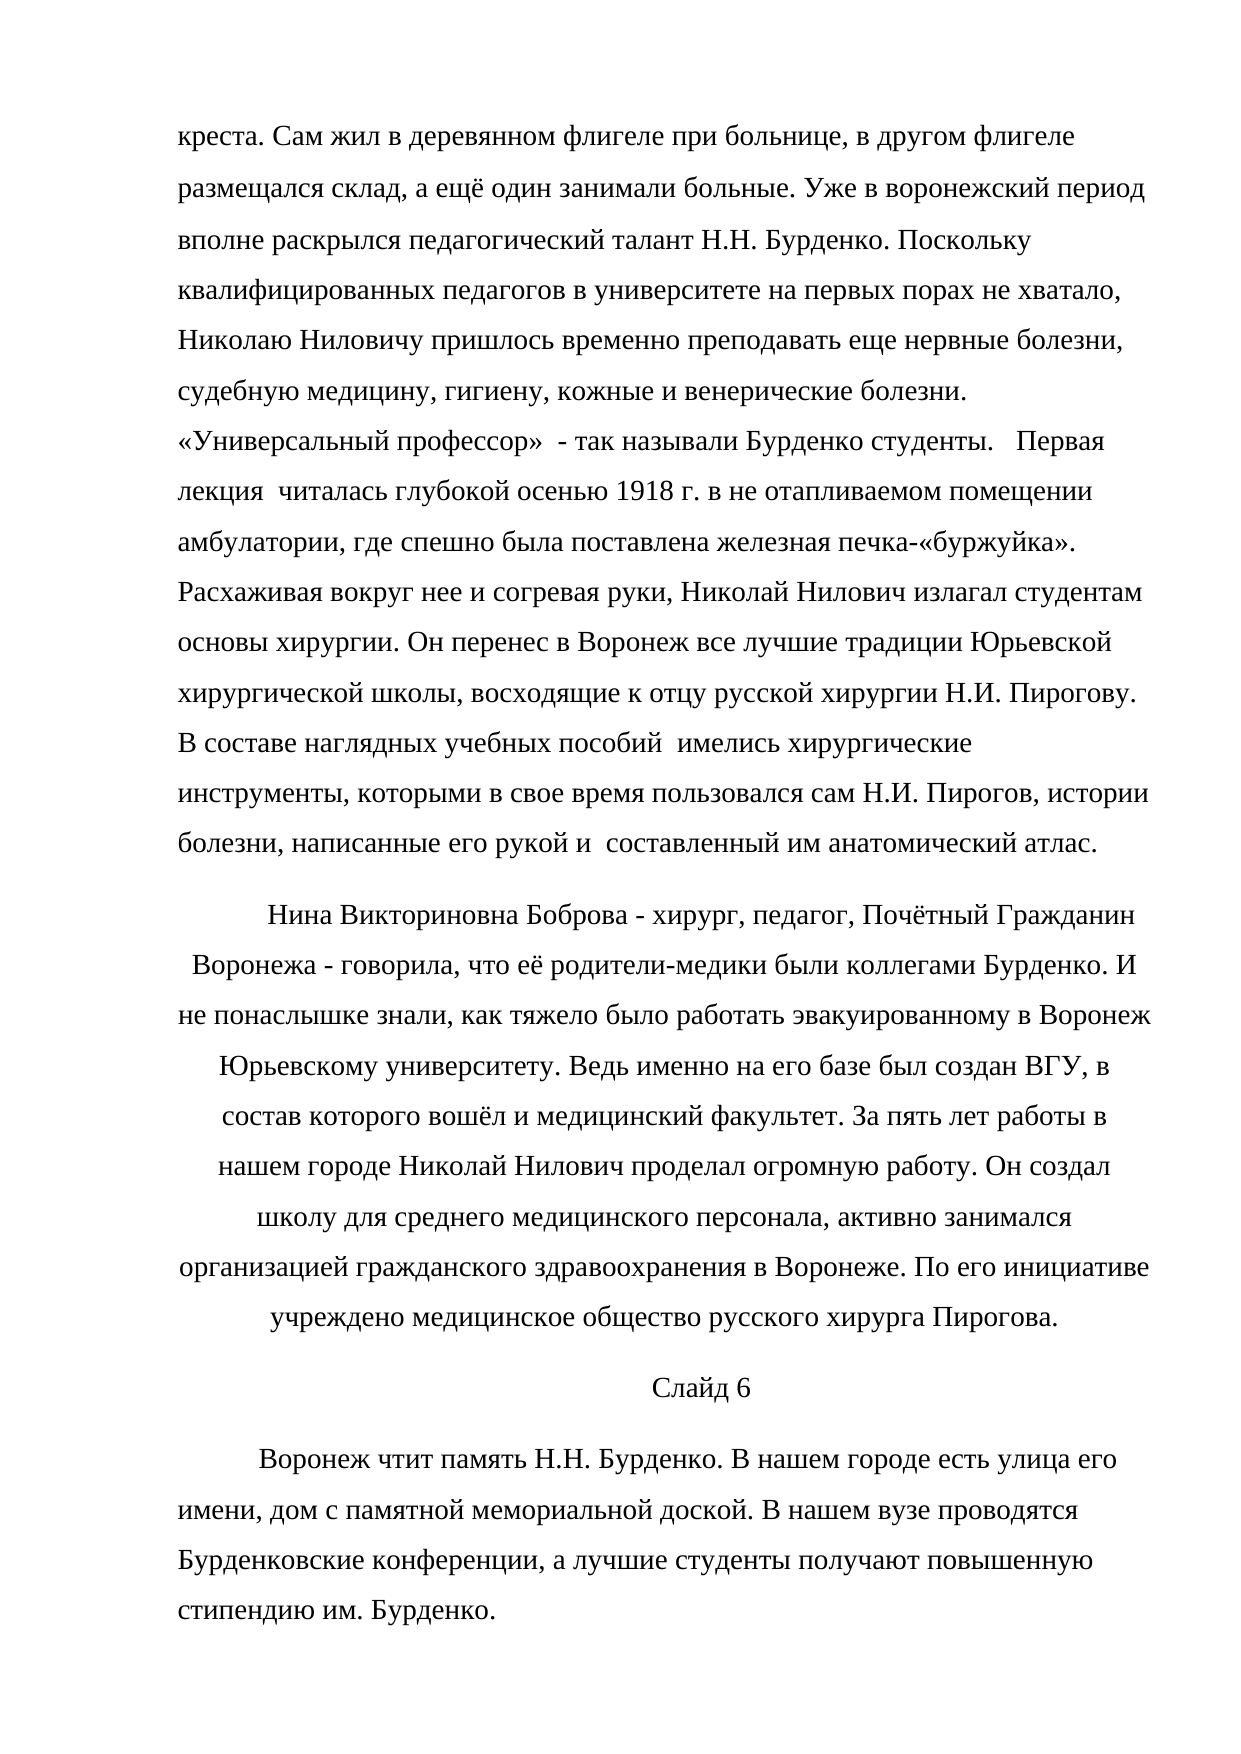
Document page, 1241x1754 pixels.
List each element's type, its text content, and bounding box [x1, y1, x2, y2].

text Нина Викториновна Боброва - хирург, педагог, Почётный Гражданин Воронежа - говорила, что её родители-медики были коллегами Бурденко. И не понаслышке знали, как тяжело было работать эвакуированному в Воронеж Юрьевскому университету. Ведь именно на его базе был создан ВГУ, в состав которого вошёл и медицинский факультет. За пять лет работы в нашем городе Николай Нилович проделал огромную работу. Он создал школу для среднего медицинского персонала, активно занимался организацией гражданского здравоохранения в Воронеже. По его инициативе учреждено медицинское общество русского хирурга Пирогова. [177, 897, 1152, 1333]
text Воронеж чтит память Н.Н. Бурденко. В нашем городе есть улица его имени, дом с памятной мемориальной доской. В нашем вузе проводятся Бурденковские конференции, а лучшие студенты получают повышенную стипендию им. Бурденко. [177, 1442, 1152, 1626]
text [177, 118, 1152, 859]
text Слайд 6 [177, 1370, 1152, 1404]
